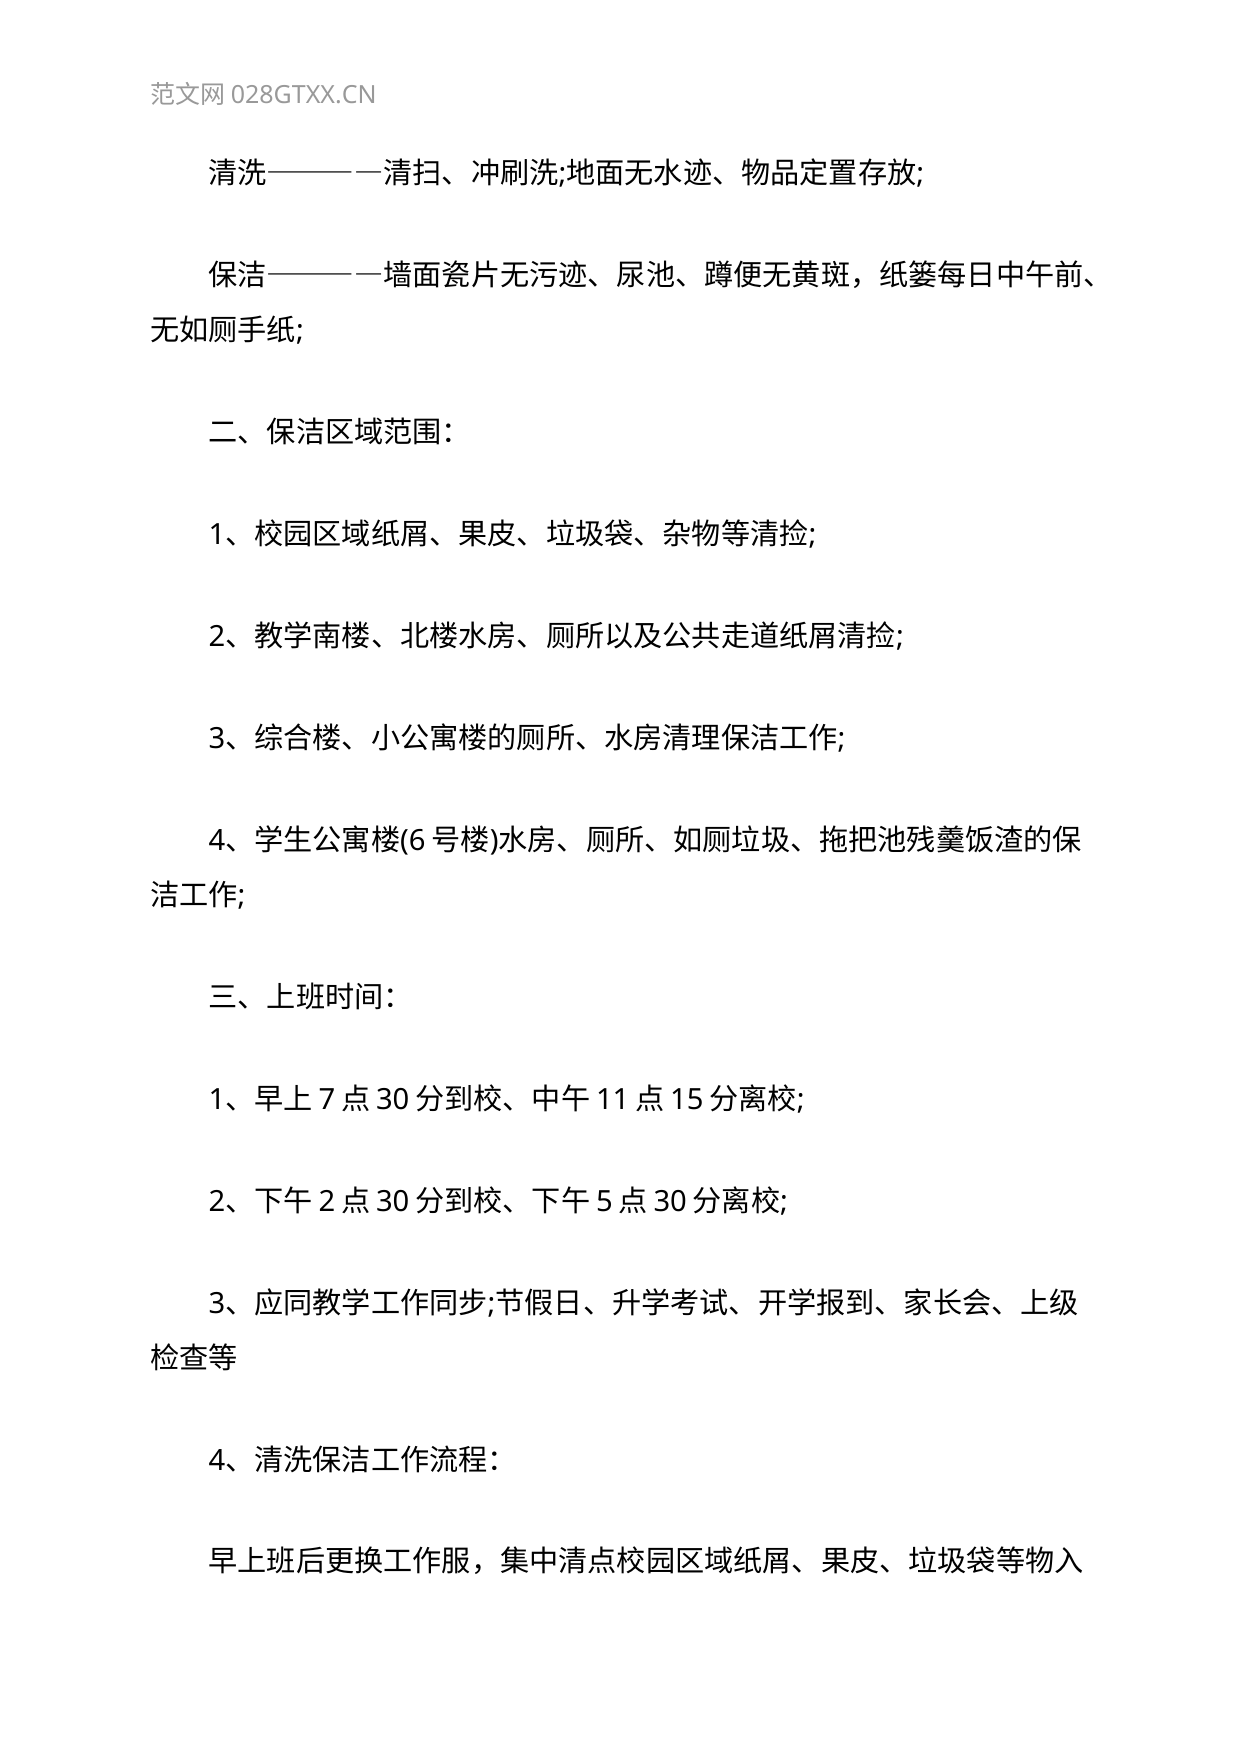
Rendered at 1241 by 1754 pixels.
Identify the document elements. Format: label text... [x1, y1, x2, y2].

text 保洁————墙面瓷片无污迹、尿池、蹲便无黄斑，纸篓每日中午前、无如厕手纸; [150, 252, 1090, 349]
text 4、学生公寓楼(6号楼)水房、厕所、如厕垃圾、拖把池残羹饭渣的保洁工作; [150, 817, 1090, 914]
text 4、清洗保洁工作流程： [150, 1436, 1090, 1478]
text 3、综合楼、小公寓楼的厕所、水房清理保洁工作; [150, 714, 1090, 757]
text 3、应同教学工作同步;节假日、升学考试、开学报到、家长会、上级检查等 [150, 1279, 1090, 1377]
text 三、上班时间： [150, 973, 1090, 1016]
text 清洗————清扫、冲刷洗;地面无水迹、物品定置存放; [150, 150, 1090, 192]
text 1、早上7点30分到校、中午11点15分离校; [150, 1075, 1090, 1118]
text 二、保洁区域范围： [150, 409, 1090, 451]
text 2、教学南楼、北楼水房、厕所以及公共走道纸屑清捡; [150, 613, 1090, 655]
text 1、校园区域纸屑、果皮、垃圾袋、杂物等清捡; [150, 511, 1090, 553]
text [150, 1538, 1090, 1580]
text 2、下午2点30分到校、下午5点30分离校; [150, 1177, 1090, 1220]
